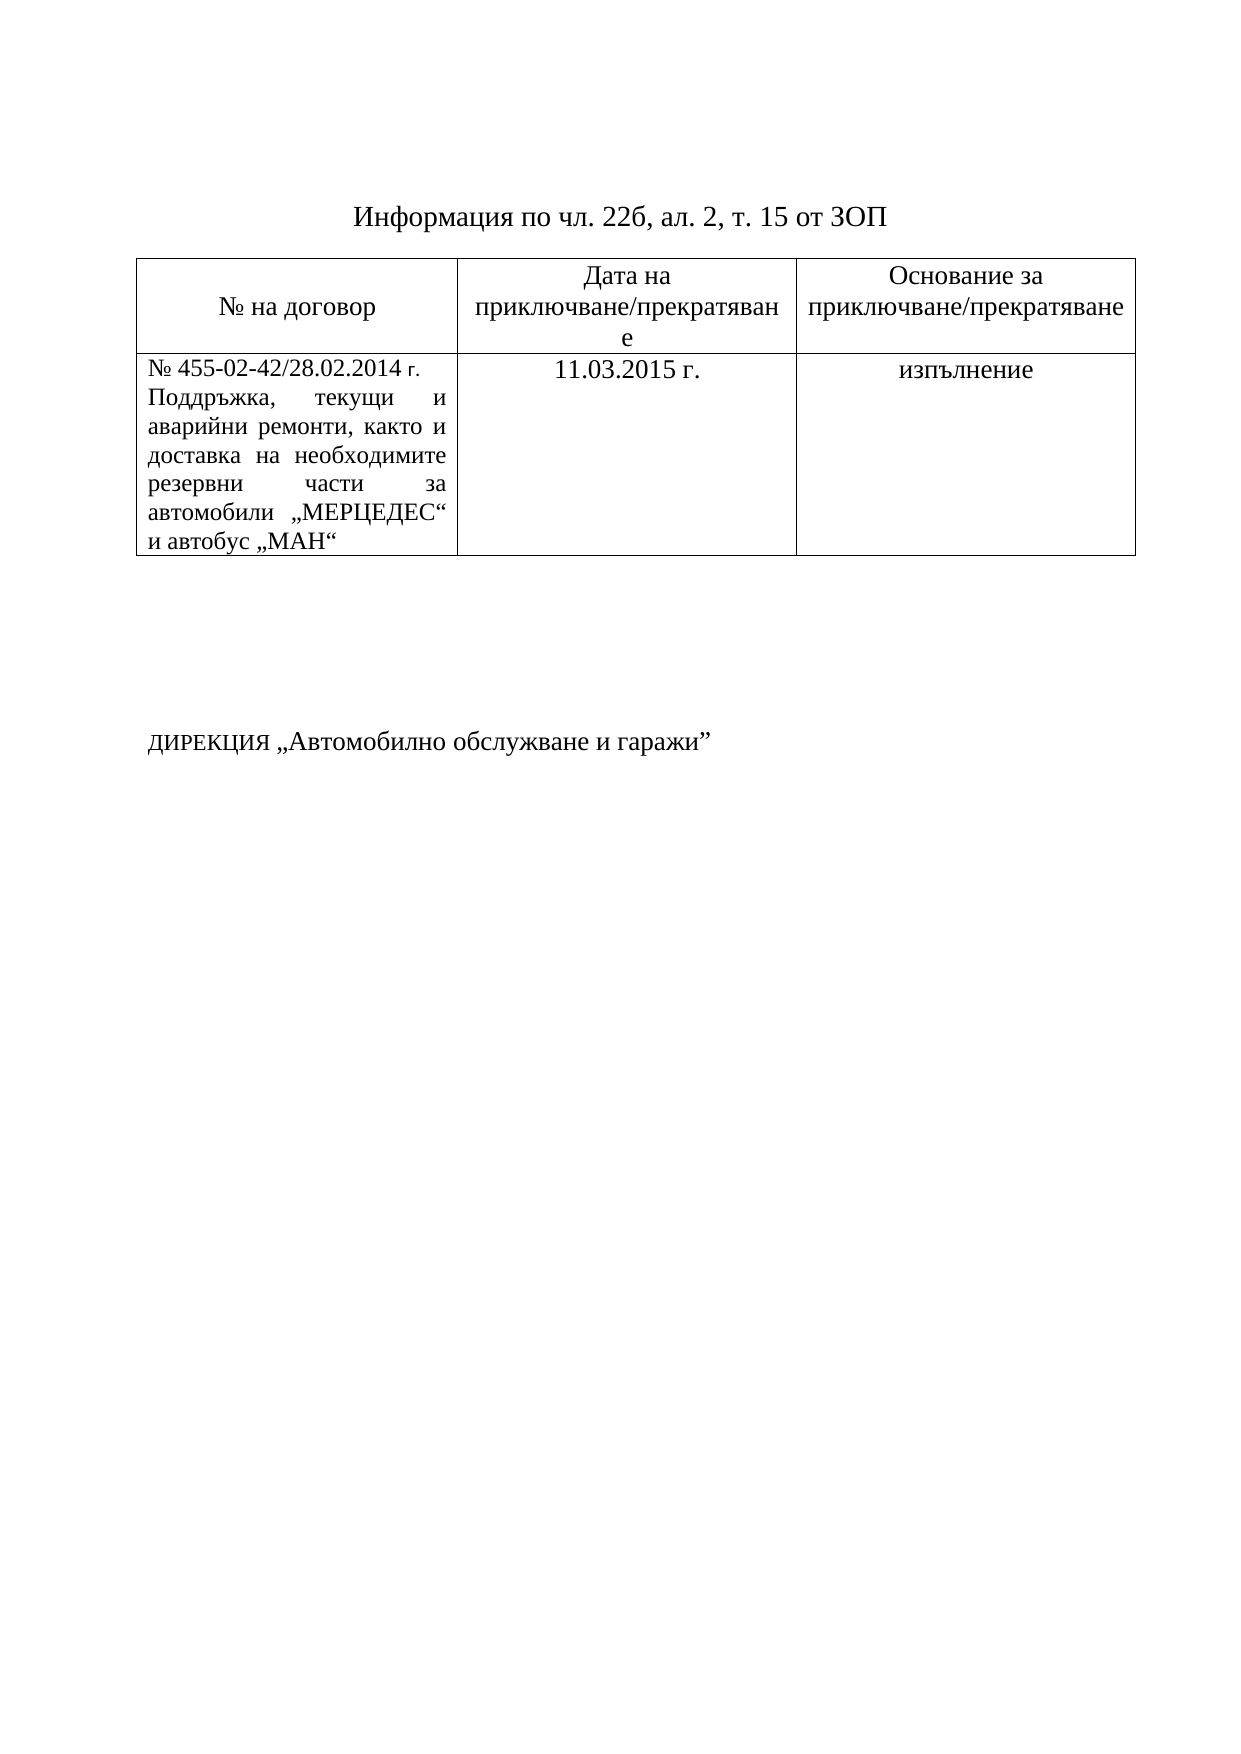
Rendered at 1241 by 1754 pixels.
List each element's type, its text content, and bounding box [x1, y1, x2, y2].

table_cell 11.03.2015 г. [458, 354, 796, 555]
table_cell № 455-02-42/28.02.2014 г. Поддръжка, текущи и аварийни ремонти, както и доставка на необходимите резервни части за автомобили „МЕРЦЕДЕС“ и автобус „МАН“ [137, 354, 457, 555]
text ДИРЕКЦИЯ „Автомобилно обслужване и гаражи” [148, 726, 1093, 757]
table_header Дата на приключване/прекратяване [458, 259, 796, 352]
table_cell изпълнение [797, 354, 1135, 555]
table_header Основание за приключване/прекратяване [797, 259, 1135, 352]
text Информация по чл. 22б, ал. 2, т. 15 от ЗОП [148, 199, 1093, 232]
table_header № на договор [137, 259, 457, 352]
